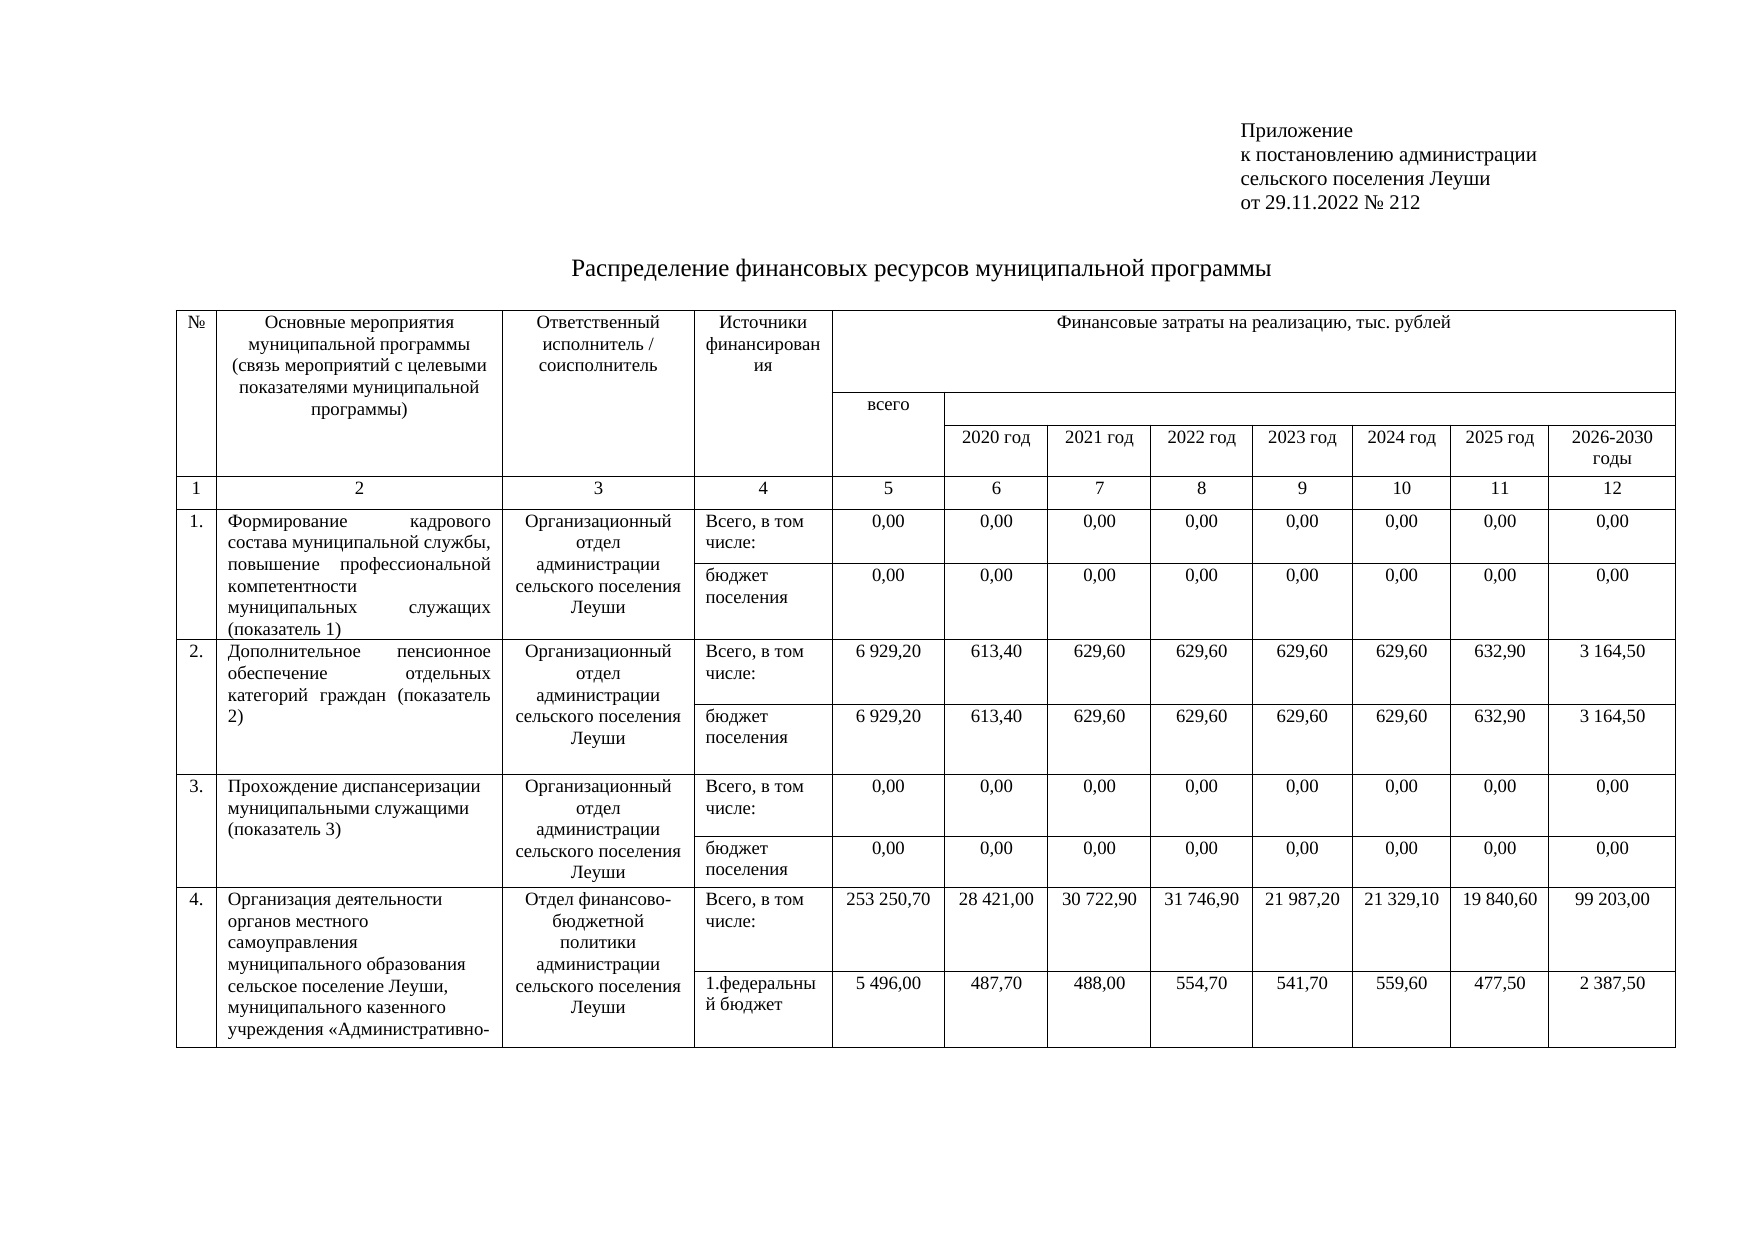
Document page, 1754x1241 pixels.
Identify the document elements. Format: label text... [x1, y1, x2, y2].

table_cell 10 [1353, 477, 1450, 509]
table_cell 0,00 [833, 775, 944, 836]
table_cell Прохождение диспансеризации муниципальными служащими (показатель 3) [217, 775, 502, 887]
table_cell 2025 год [1451, 426, 1548, 476]
table_cell Организационный отдел администрации сельского поселения Леуши [503, 640, 694, 774]
table_cell 0,00 [1151, 775, 1252, 836]
table_cell 30 722,90 [1048, 888, 1150, 971]
table_cell 0,00 [1048, 510, 1150, 563]
table_cell 0,00 [1549, 510, 1675, 563]
table_cell 0,00 [1451, 510, 1548, 563]
table_cell 629,60 [1151, 640, 1252, 704]
table_cell 2024 год [1353, 426, 1450, 476]
table_cell 7 [1048, 477, 1150, 509]
table_cell 0,00 [1353, 510, 1450, 563]
table_cell бюджет поселения [695, 705, 832, 774]
table_cell 559,60 [1353, 972, 1450, 1047]
table_cell 0,00 [1353, 564, 1450, 639]
table_cell 632,90 [1451, 640, 1548, 704]
table_cell 0,00 [1353, 837, 1450, 887]
table_cell 629,60 [1048, 705, 1150, 774]
table_cell 1. [177, 510, 216, 639]
table_cell 0,00 [1253, 837, 1352, 887]
table_cell 0,00 [1151, 510, 1252, 563]
table_cell 613,40 [945, 705, 1047, 774]
table_cell 0,00 [945, 564, 1047, 639]
table_cell 629,60 [1353, 640, 1450, 704]
table_cell 1 [177, 477, 216, 509]
table_cell 632,90 [1451, 705, 1548, 774]
table_cell 0,00 [945, 837, 1047, 887]
table_cell 12 [1549, 477, 1675, 509]
table_cell 4. [177, 888, 216, 1047]
table_cell 1.федеральный бюджет [695, 972, 832, 1047]
table_cell 3 164,50 [1549, 640, 1675, 704]
table_cell 629,60 [1253, 640, 1352, 704]
table_cell бюджет поселения [695, 564, 832, 639]
table_cell 0,00 [1048, 775, 1150, 836]
table_cell 5 496,00 [833, 972, 944, 1047]
table_cell 31 746,90 [1151, 888, 1252, 971]
table_cell 0,00 [945, 510, 1047, 563]
table_cell 0,00 [1253, 775, 1352, 836]
table_header № [177, 311, 216, 476]
table_cell 21 329,10 [1353, 888, 1450, 971]
table_cell 2 387,50 [1549, 972, 1675, 1047]
table_cell 0,00 [833, 837, 944, 887]
table_cell Всего, в том числе: [695, 640, 832, 704]
table_cell 2 [217, 477, 502, 509]
table_cell 554,70 [1151, 972, 1252, 1047]
table_header Ответственный исполнитель / соисполнитель [503, 311, 694, 476]
table_cell 2023 год [1253, 426, 1352, 476]
table_cell 0,00 [945, 775, 1047, 836]
table_cell 8 [1151, 477, 1252, 509]
table_cell 0,00 [1048, 564, 1150, 639]
table_cell Дополнительное пенсионное обеспечение отдельных категорий граждан (показатель 2) [217, 640, 502, 774]
table_cell 2. [177, 640, 216, 774]
table_cell всего [833, 393, 944, 476]
table_cell 0,00 [1151, 837, 1252, 887]
table_cell 629,60 [1048, 640, 1150, 704]
table_cell 488,00 [1048, 972, 1150, 1047]
table_cell 0,00 [1253, 510, 1352, 563]
table_cell 4 [695, 477, 832, 509]
table_header Финансовые затраты на реализацию, тыс. рублей [833, 311, 1675, 392]
table_cell 6 [945, 477, 1047, 509]
table_cell 21 987,20 [1253, 888, 1352, 971]
table_cell 0,00 [1253, 564, 1352, 639]
table_cell Всего, в том числе: [695, 510, 832, 563]
table_cell 487,70 [945, 972, 1047, 1047]
table_cell 0,00 [1048, 837, 1150, 887]
table_header Источники финансирования [695, 311, 832, 476]
table_cell 2020 год [945, 426, 1047, 476]
table_cell 629,60 [1151, 705, 1252, 774]
table_cell 9 [1253, 477, 1352, 509]
table_cell 613,40 [945, 640, 1047, 704]
table_cell 19 840,60 [1451, 888, 1548, 971]
table_cell 0,00 [1549, 775, 1675, 836]
table_header Основные мероприятия муниципальной программы (связь мероприятий с целевыми показателями муниципальной программы) [217, 311, 502, 476]
table_cell 3 [503, 477, 694, 509]
table_cell 11 [1451, 477, 1548, 509]
table_cell Организация деятельности органов местного самоуправления муниципального образования сельское поселение Леуши, муниципального казенного учреждения «Административно-хозяйственная служба» [217, 888, 502, 1047]
table_cell 0,00 [1353, 775, 1450, 836]
table_cell Организационный отдел администрации сельского поселения Леуши [503, 775, 694, 887]
table_cell 2021 год [1048, 426, 1150, 476]
text сельского поселения Леуши [177, 166, 1619, 190]
table_cell 99 203,00 [1549, 888, 1675, 971]
table_cell 0,00 [1549, 837, 1675, 887]
table_cell 253 250,70 [833, 888, 944, 971]
table_cell 0,00 [1549, 564, 1675, 639]
table_cell Всего, в том числе: [695, 888, 832, 971]
table_cell 3. [177, 775, 216, 887]
table_cell 477,50 [1451, 972, 1548, 1047]
table_cell [945, 393, 1675, 424]
table_cell 2026-2030 годы [1549, 426, 1675, 476]
table_cell 541,70 [1253, 972, 1352, 1047]
table_cell бюджет поселения [695, 837, 832, 887]
table_cell 0,00 [833, 564, 944, 639]
table_cell 0,00 [1451, 564, 1548, 639]
table_cell 0,00 [833, 510, 944, 563]
table_cell Формирование кадрового состава муниципальной службы, повышение профессиональной компетентности муниципальных служащих (показатель 1) [217, 510, 502, 639]
table_cell 629,60 [1253, 705, 1352, 774]
text Приложение [177, 118, 1669, 142]
table_cell Организационный отдел администрации сельского поселения Леуши [503, 510, 694, 639]
table_cell 5 [833, 477, 944, 509]
table_cell Всего, в том числе: [695, 775, 832, 836]
table_cell Отдел финансово-бюджетной политики администрации сельского поселения Леуши [503, 888, 694, 1047]
table_cell 6 929,20 [833, 705, 944, 774]
table_cell 6 929,20 [833, 640, 944, 704]
table_cell 0,00 [1451, 837, 1548, 887]
table_cell 2022 год [1151, 426, 1252, 476]
text от 29.11.2022 № 212 [177, 190, 1619, 214]
table_cell 3 164,50 [1549, 705, 1675, 774]
table_cell 629,60 [1353, 705, 1450, 774]
table_cell 28 421,00 [945, 888, 1047, 971]
text Распределение финансовых ресурсов муниципальной программы [177, 253, 1665, 281]
table_cell 0,00 [1451, 775, 1548, 836]
text к постановлению администрации [177, 142, 1619, 166]
table_cell 0,00 [1151, 564, 1252, 639]
